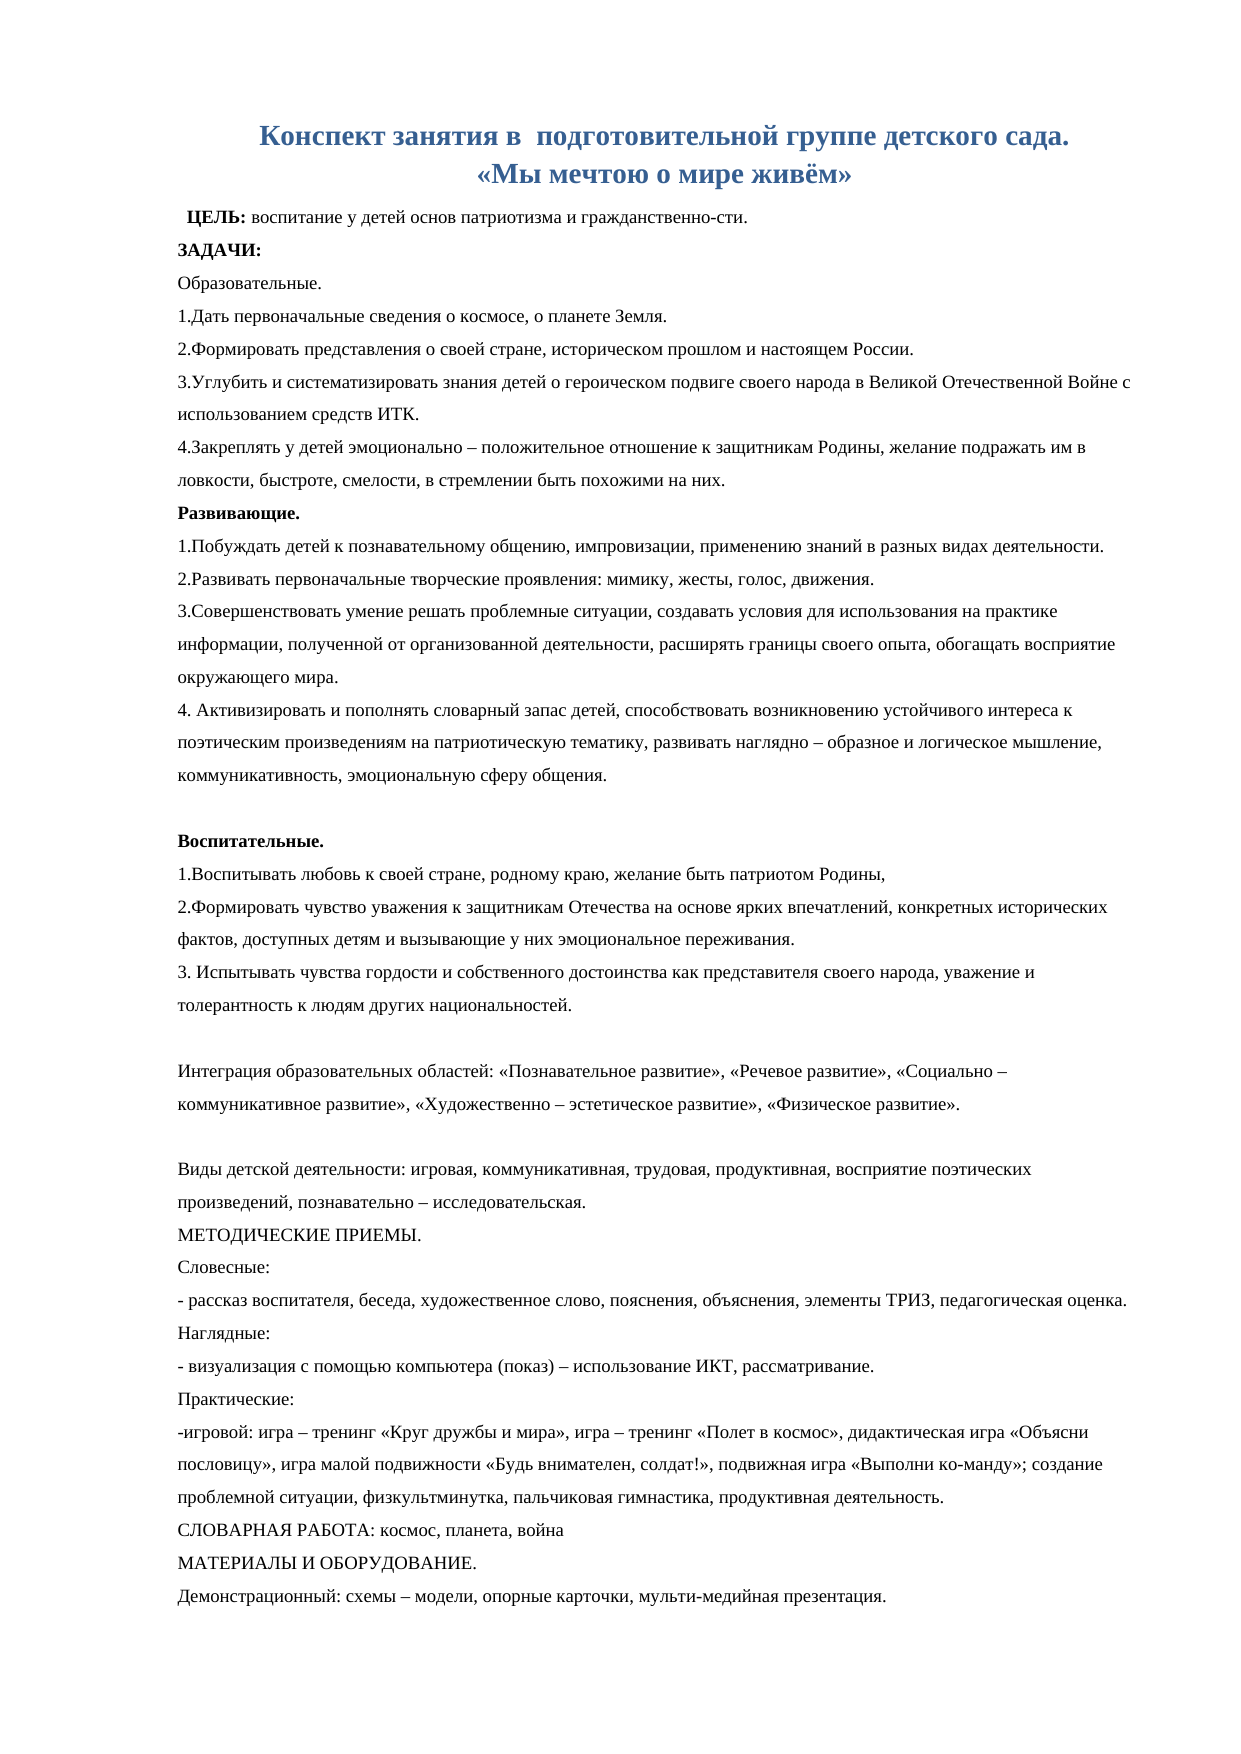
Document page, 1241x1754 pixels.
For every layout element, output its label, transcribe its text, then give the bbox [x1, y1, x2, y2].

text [177, 195, 1152, 1606]
subtitle «Мы мечтою о мире живём» [177, 157, 1152, 190]
subtitle Конспект занятия в подготовительной группе детского сада. [177, 118, 1152, 152]
